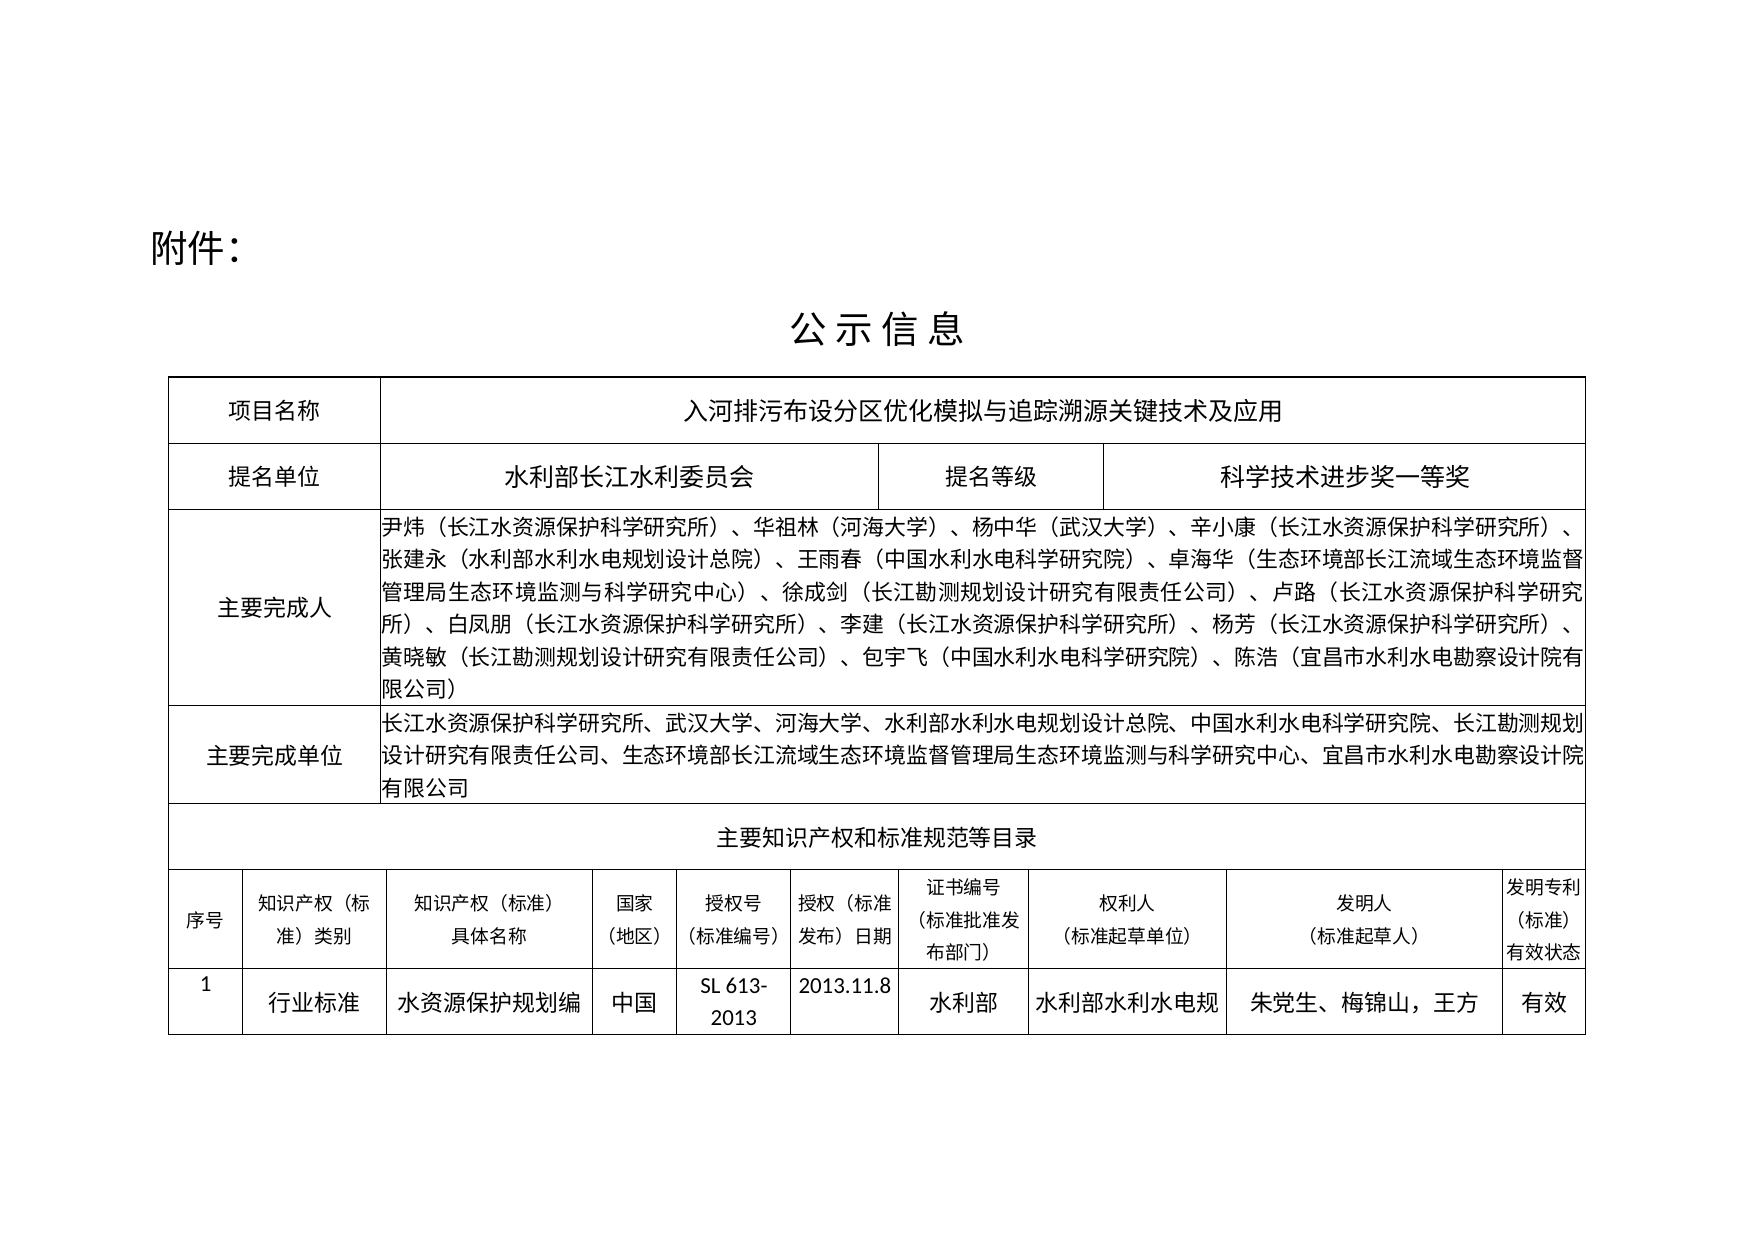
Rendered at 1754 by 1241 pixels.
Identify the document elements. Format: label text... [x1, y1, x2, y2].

table_cell 证书编号 （标准批准发布部门） [899, 870, 1028, 968]
table_cell 主要知识产权和标准规范等目录 [169, 804, 1585, 869]
table_cell 发明人 （标准起草人） [1227, 870, 1502, 968]
table_cell 权利人 （标准起草单位） [1029, 870, 1226, 968]
table_cell 提名等级 [879, 444, 1103, 508]
table_cell 1 [169, 969, 242, 1034]
table_cell 授权（标准发布）日期 [791, 870, 898, 968]
table_cell 水利部 [899, 969, 1028, 1034]
table_cell 知识产权（标准） 具体名称 [387, 870, 592, 968]
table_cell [1227, 969, 1502, 1034]
table_cell 2013.11.8 [791, 969, 898, 1034]
table_cell 科学技术进步奖一等奖 [1104, 444, 1585, 508]
table_cell 水利部长江水利委员会 [381, 444, 878, 508]
table_cell 发明专利（标准）有效状态 [1503, 870, 1585, 968]
text 公 示 信 息 [150, 295, 1604, 360]
table_cell 尹炜（长江水资源保护科学研究所）、华祖林（河海大学）、杨中华（武汉大学）、辛小康（长江水资源保护科学研究所）、张建永（水利部水利水电规划设计总院）、王雨春（中国水利水电科学研究院）、卓海华（生态环境部长江流域生态环境监督管理局生态环境监测与科学研究中心）、徐成剑（长江勘测规划设计研究有限责任公司）、卢路（长江水资源保护科学研究所）、白凤朋（长江水资源保护科学研究所）、李建（长江水资源保护科学研究所）、杨芳（长江水资源保护科学研究所）、黄晓敏（长江勘测规划设计研究有限责任公司）、包宇飞（中国水利水电科学研究院）、陈浩（宜昌市水利水电勘察设计院有限公司） [381, 510, 1585, 704]
table_cell 水资源保护规划编制规程 [387, 969, 592, 1034]
table_cell 国家 （地区） [593, 870, 676, 968]
table_cell 提名单位 [169, 444, 380, 508]
table_header 入河排污布设分区优化模拟与追踪溯源关键技术及应用 [381, 378, 1585, 442]
table_cell 主要完成单位 [169, 706, 380, 803]
table_cell 有效 [1503, 969, 1585, 1034]
table_cell 授权号 （标准编号） [677, 870, 790, 968]
table_header 项目名称 [169, 378, 380, 442]
table_cell SL 613-2013 [677, 969, 790, 1034]
table_cell 长江水资源保护科学研究所、武汉大学、河海大学、水利部水利水电规划设计总院、中国水利水电科学研究院、长江勘测规划设计研究有限责任公司、生态环境部长江流域生态环境监督管理局生态环境监测与科学研究中心、宜昌市水利水电勘察设计院有限公司 [381, 706, 1585, 803]
table_cell 行业标准 [243, 969, 386, 1034]
table_cell 序号 [169, 870, 242, 968]
table_cell 主要完成人 [169, 510, 380, 704]
text 附件： [150, 214, 1604, 279]
table_cell 知识产权（标准）类别 [243, 870, 386, 968]
table_cell 中国 [593, 969, 676, 1034]
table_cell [1029, 969, 1226, 1034]
